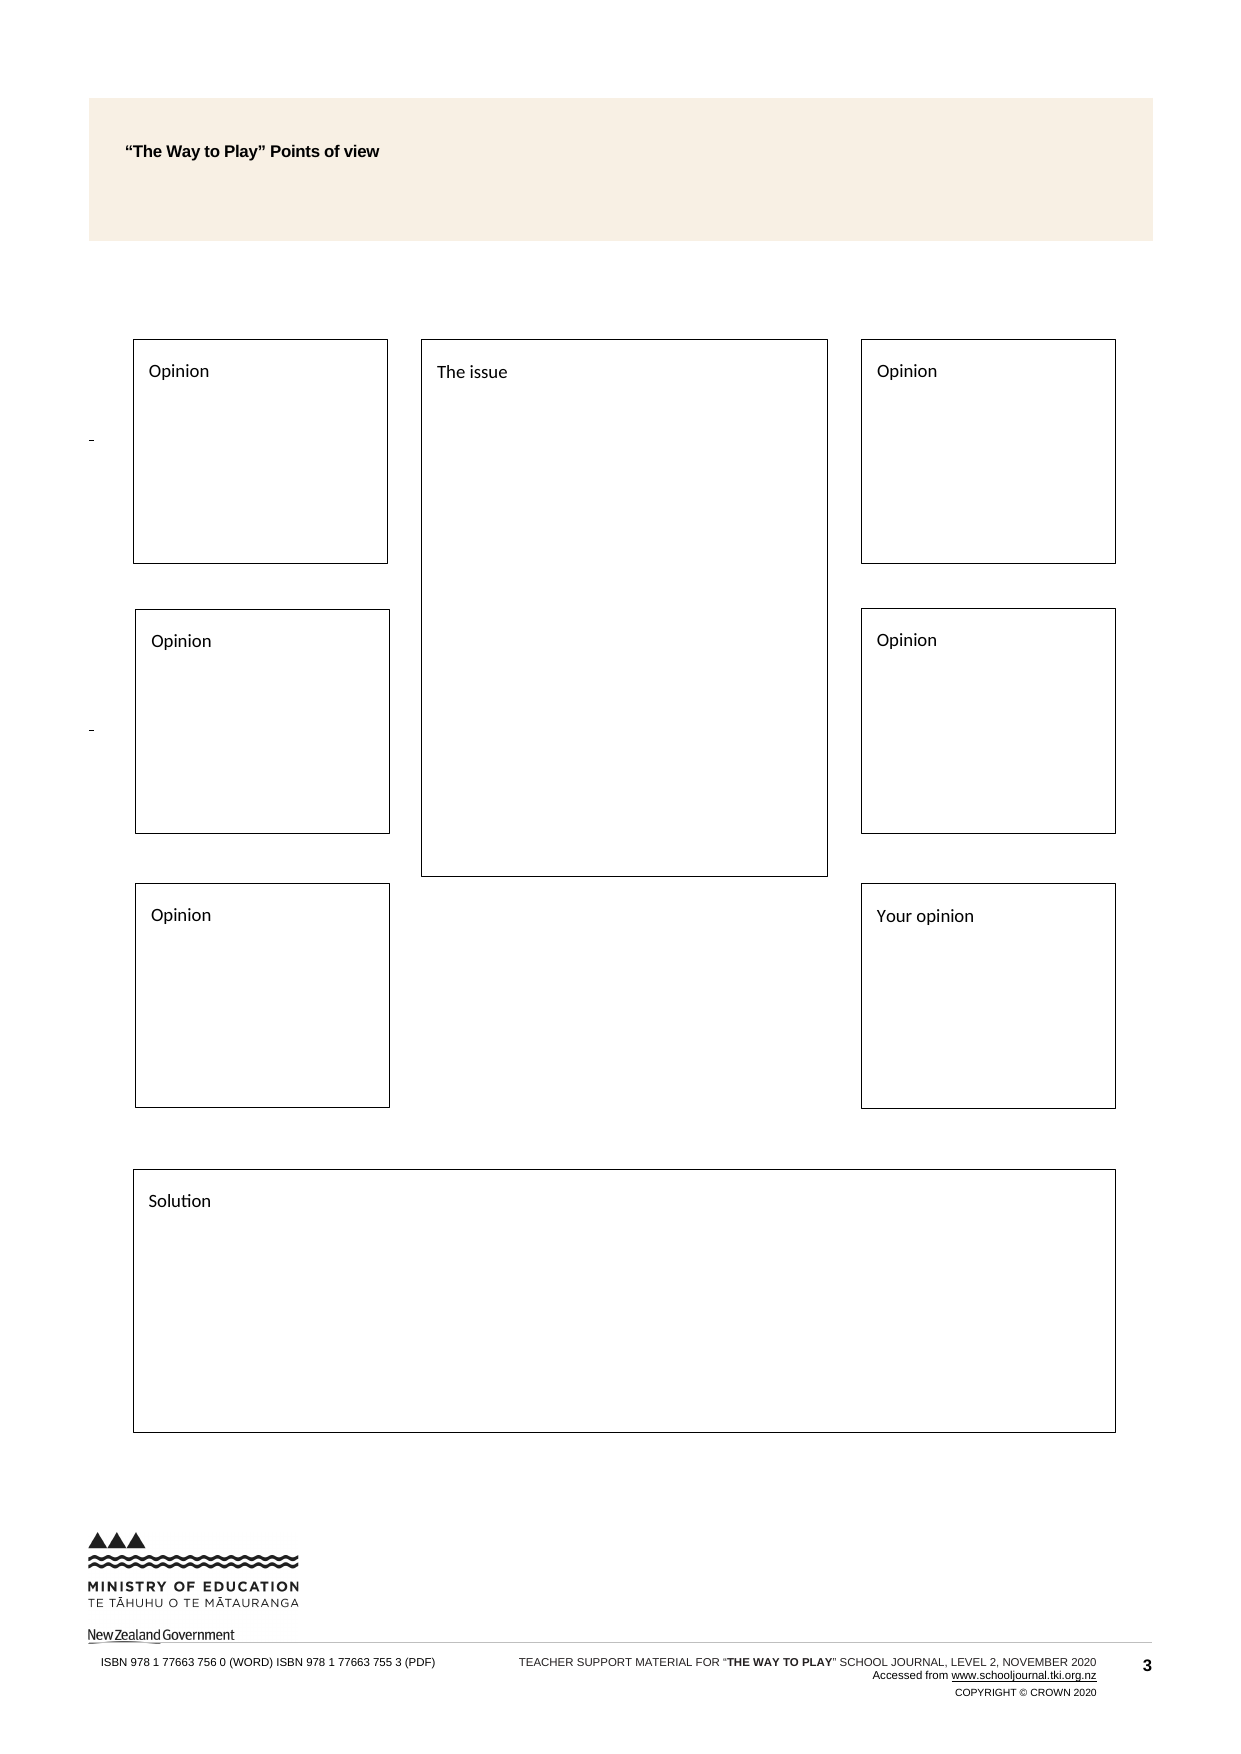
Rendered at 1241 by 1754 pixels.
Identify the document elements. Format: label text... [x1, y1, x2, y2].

picture [88, 1532, 299, 1642]
table_header “The Way to Play” Points of view [90, 99, 1152, 240]
